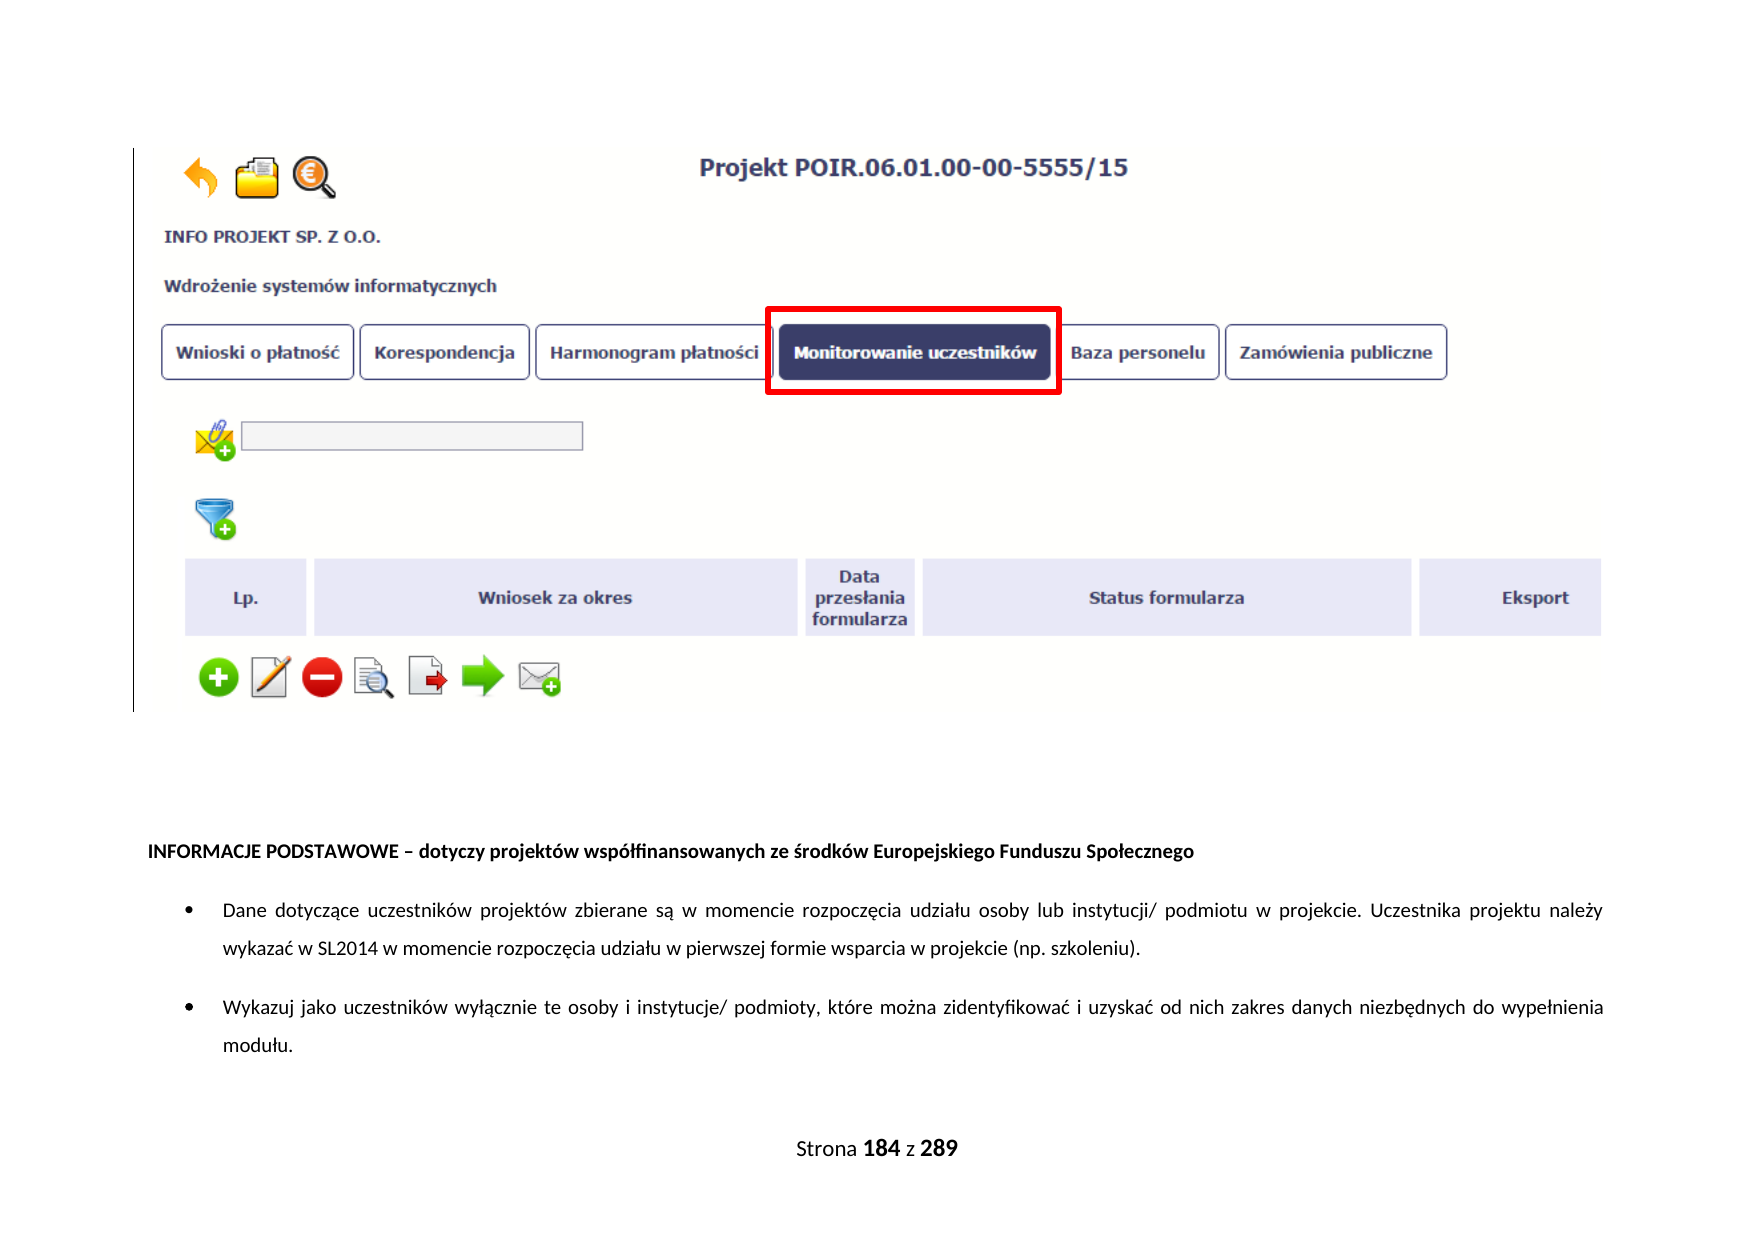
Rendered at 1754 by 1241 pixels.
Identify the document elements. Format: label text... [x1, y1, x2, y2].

list Dane dotyczące uczestników projektów zbierane są w momencie rozpoczęcia udziału osoby lub instytucji/ podmiotu w projekcie. Uczestnika projektu należy wykazać w SL2014 w momencie rozpoczęcia udziału w pierwszej formie wsparcia w projekcie (np. szkoleniu). [185, 897, 1606, 960]
picture [152, 147, 1602, 712]
text INFORMACJE PODSTAWOWE – dotyczy projektów współfinansowanych ze środków Europejskiego Funduszu Społecznego [148, 838, 1606, 863]
list Wykazuj jako uczestników wyłącznie te osoby i instytucje/ podmioty, które można zidentyfikować i uzyskać od nich zakres danych niezbędnych do wypełnienia modułu. [185, 994, 1606, 1057]
